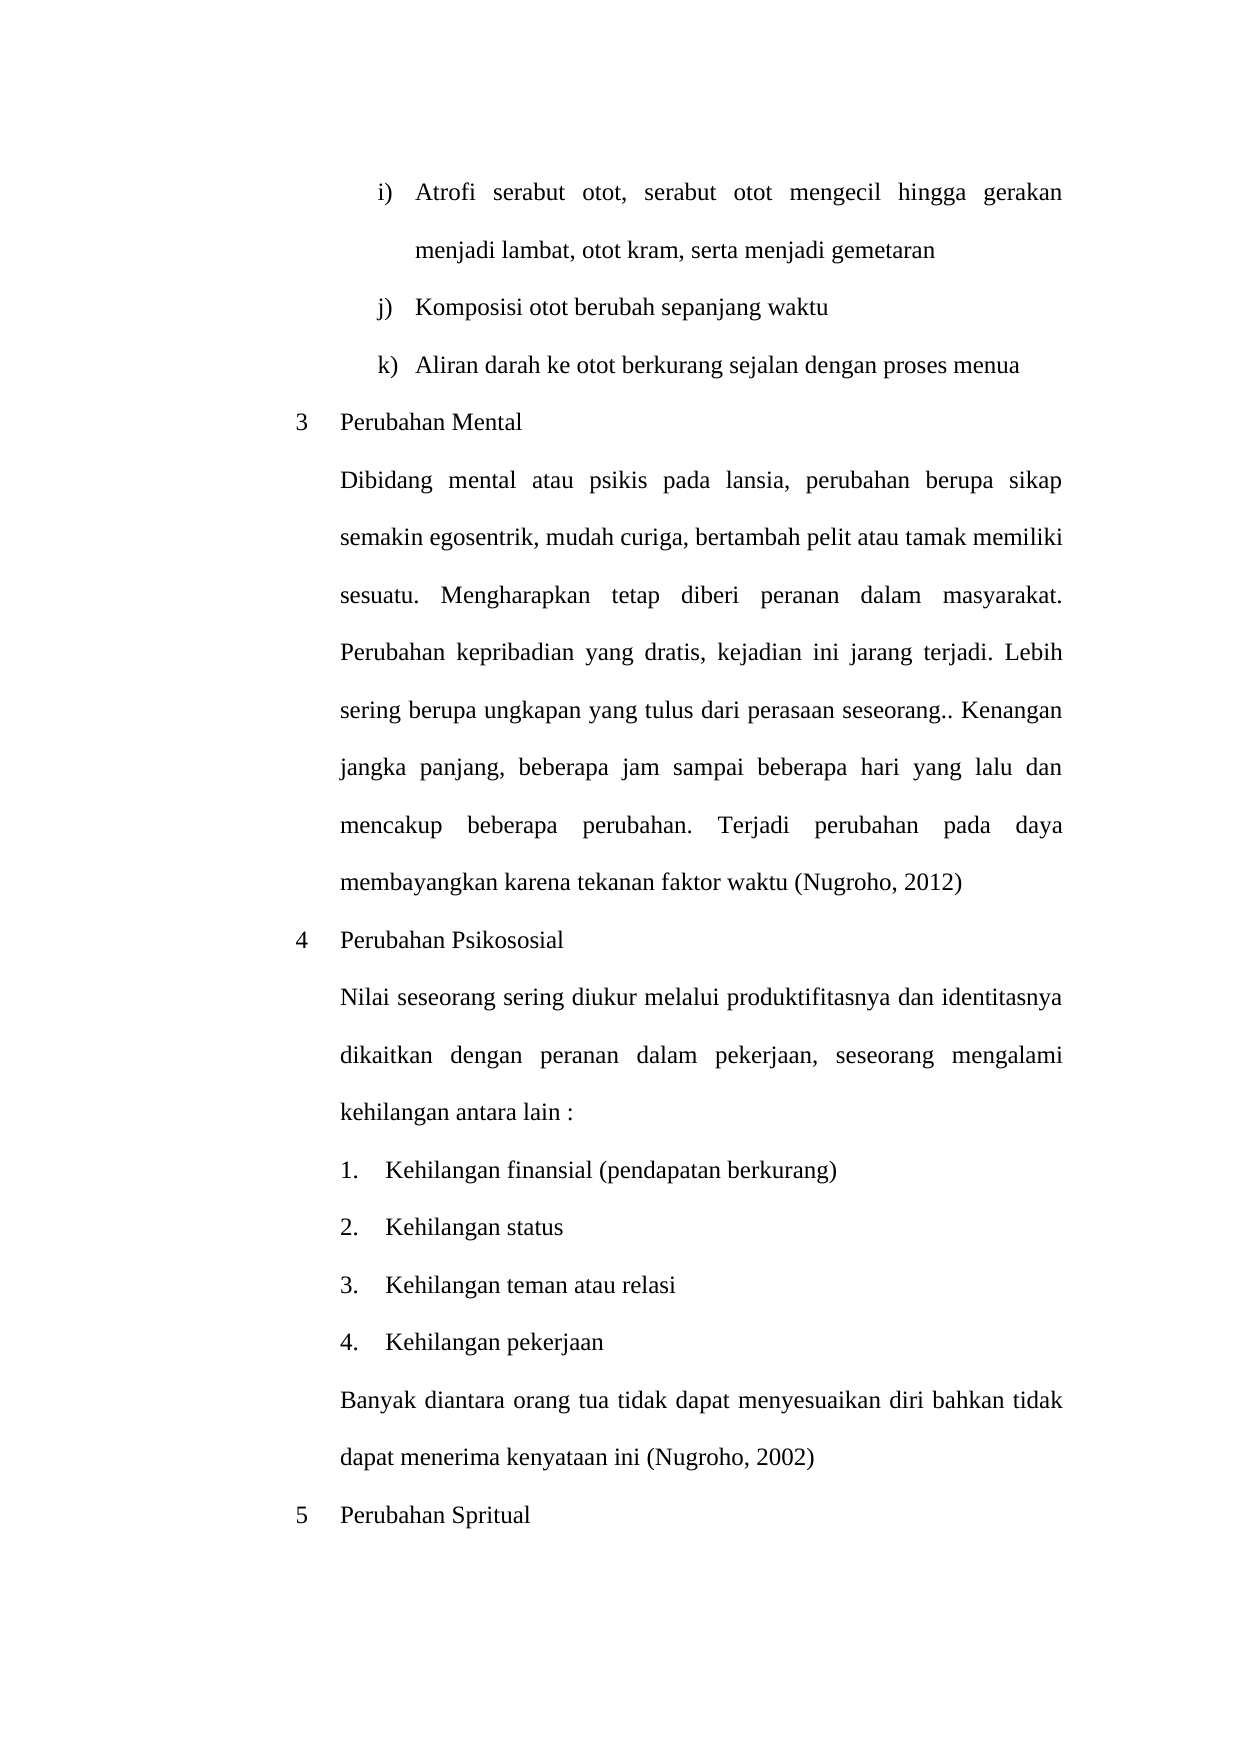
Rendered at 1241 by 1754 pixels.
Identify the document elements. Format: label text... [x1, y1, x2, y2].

list Kehilangan teman atau relasi [340, 1270, 1063, 1298]
list Nilai seseorang sering diukur melalui produktifitasnya dan identitasnya dikaitkan dengan peranan dalam pekerjaan, seseorang mengalami kehilangan antara lain : [340, 982, 1063, 1126]
list Komposisi otot berubah sepanjang waktu [377, 292, 1063, 321]
list Aliran darah ke otot berkurang sejalan dengan proses menua [377, 350, 1063, 378]
list Atrofi serabut otot, serabut otot mengecil hingga gerakan menjadi lambat, otot kram, serta menjadi gemetaran [377, 177, 1063, 263]
list Kehilangan pekerjaan [340, 1327, 1063, 1356]
list Banyak diantara orang tua tidak dapat menyesuaikan diri bahkan tidak dapat menerima kenyataan ini (Nugroho, 2002) [340, 1385, 1063, 1471]
list Kehilangan finansial (pendapatan berkurang) [340, 1155, 1063, 1183]
list Perubahan Psikososial [295, 925, 1063, 953]
list Perubahan Mental [295, 407, 1063, 436]
list Kehilangan status [340, 1212, 1063, 1241]
list Perubahan Spritual [295, 1500, 1063, 1528]
list Dibidang mental atau psikis pada lansia, perubahan berupa sikap semakin egosentrik, mudah curiga, bertambah pelit atau tamak memiliki sesuatu. Mengharapkan tetap diberi peranan dalam masyarakat. Perubahan kepribadian yang dratis, kejadian ini jarang terjadi. Lebih sering berupa ungkapan yang tulus dari perasaan seseorang.. Kenangan jangka panjang, beberapa jam sampai beberapa hari yang lalu dan mencakup beberapa perubahan. Terjadi perubahan pada daya membayangkan karena tekanan faktor waktu (Nugroho, 2012) [340, 465, 1063, 896]
